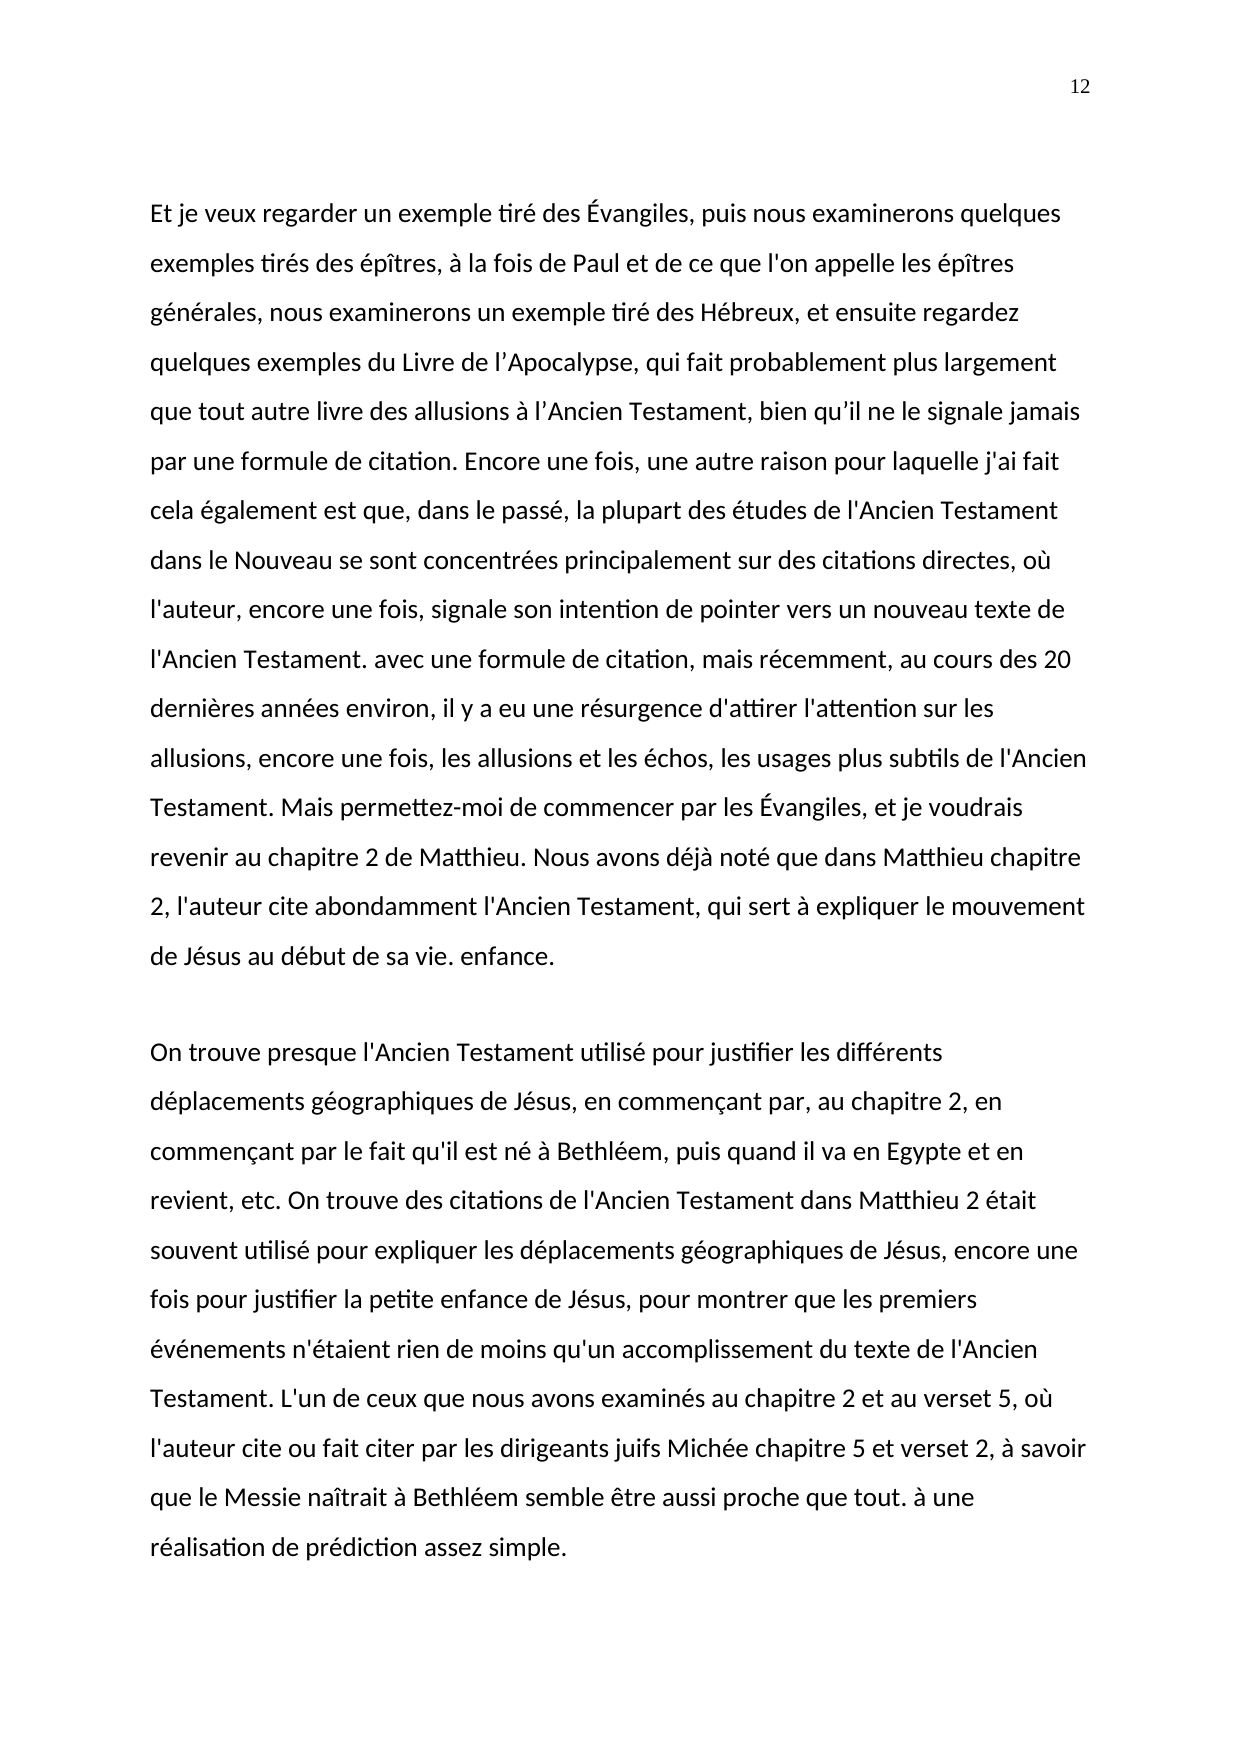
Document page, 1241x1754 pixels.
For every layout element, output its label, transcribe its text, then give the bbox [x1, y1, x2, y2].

text On trouve presque l'Ancien Testament utilisé pour justifier les différents déplacements géographiques de Jésus, en commençant par, au chapitre 2, en commençant par le fait qu'il est né à Bethléem, puis quand il va en Egypte et en revient, etc. On trouve des citations de l'Ancien Testament dans Matthieu 2 était souvent utilisé pour expliquer les déplacements géographiques de Jésus, encore une fois pour justifier la petite enfance de Jésus, pour montrer que les premiers événements n'étaient rien de moins qu'un accomplissement du texte de l'Ancien Testament. L'un de ceux que nous avons examinés au chapitre 2 et au verset 5, où l'auteur cite ou fait citer par les dirigeants juifs Michée chapitre 5 et verset 2, à savoir que le Messie naîtrait à Bethléem semble être aussi proche que tout. à une réalisation de prédiction assez simple. [150, 1035, 1090, 1563]
text Et je veux regarder un exemple tiré des Évangiles, puis nous examinerons quelques exemples tirés des épîtres, à la fois de Paul et de ce que l'on appelle les épîtres générales, nous examinerons un exemple tiré des Hébreux, et ensuite regardez quelques exemples du Livre de l’Apocalypse, qui fait probablement plus largement que tout autre livre des allusions à l’Ancien Testament, bien qu’il ne le signale jamais par une formule de citation. Encore une fois, une autre raison pour laquelle j'ai fait cela également est que, dans le passé, la plupart des études de l'Ancien Testament dans le Nouveau se sont concentrées principalement sur des citations directes, où l'auteur, encore une fois, signale son intention de pointer vers un nouveau texte de l'Ancien Testament. avec une formule de citation, mais récemment, au cours des 20 dernières années environ, il y a eu une résurgence d'attirer l'attention sur les allusions, encore une fois, les allusions et les échos, les usages plus subtils de l'Ancien Testament. Mais permettez-moi de commencer par les Évangiles, et je voudrais revenir au chapitre 2 de Matthieu. Nous avons déjà noté que dans Matthieu chapitre 2, l'auteur cite abondamment l'Ancien Testament, qui sert à expliquer le mouvement de Jésus au début de sa vie. enfance. [150, 197, 1090, 972]
